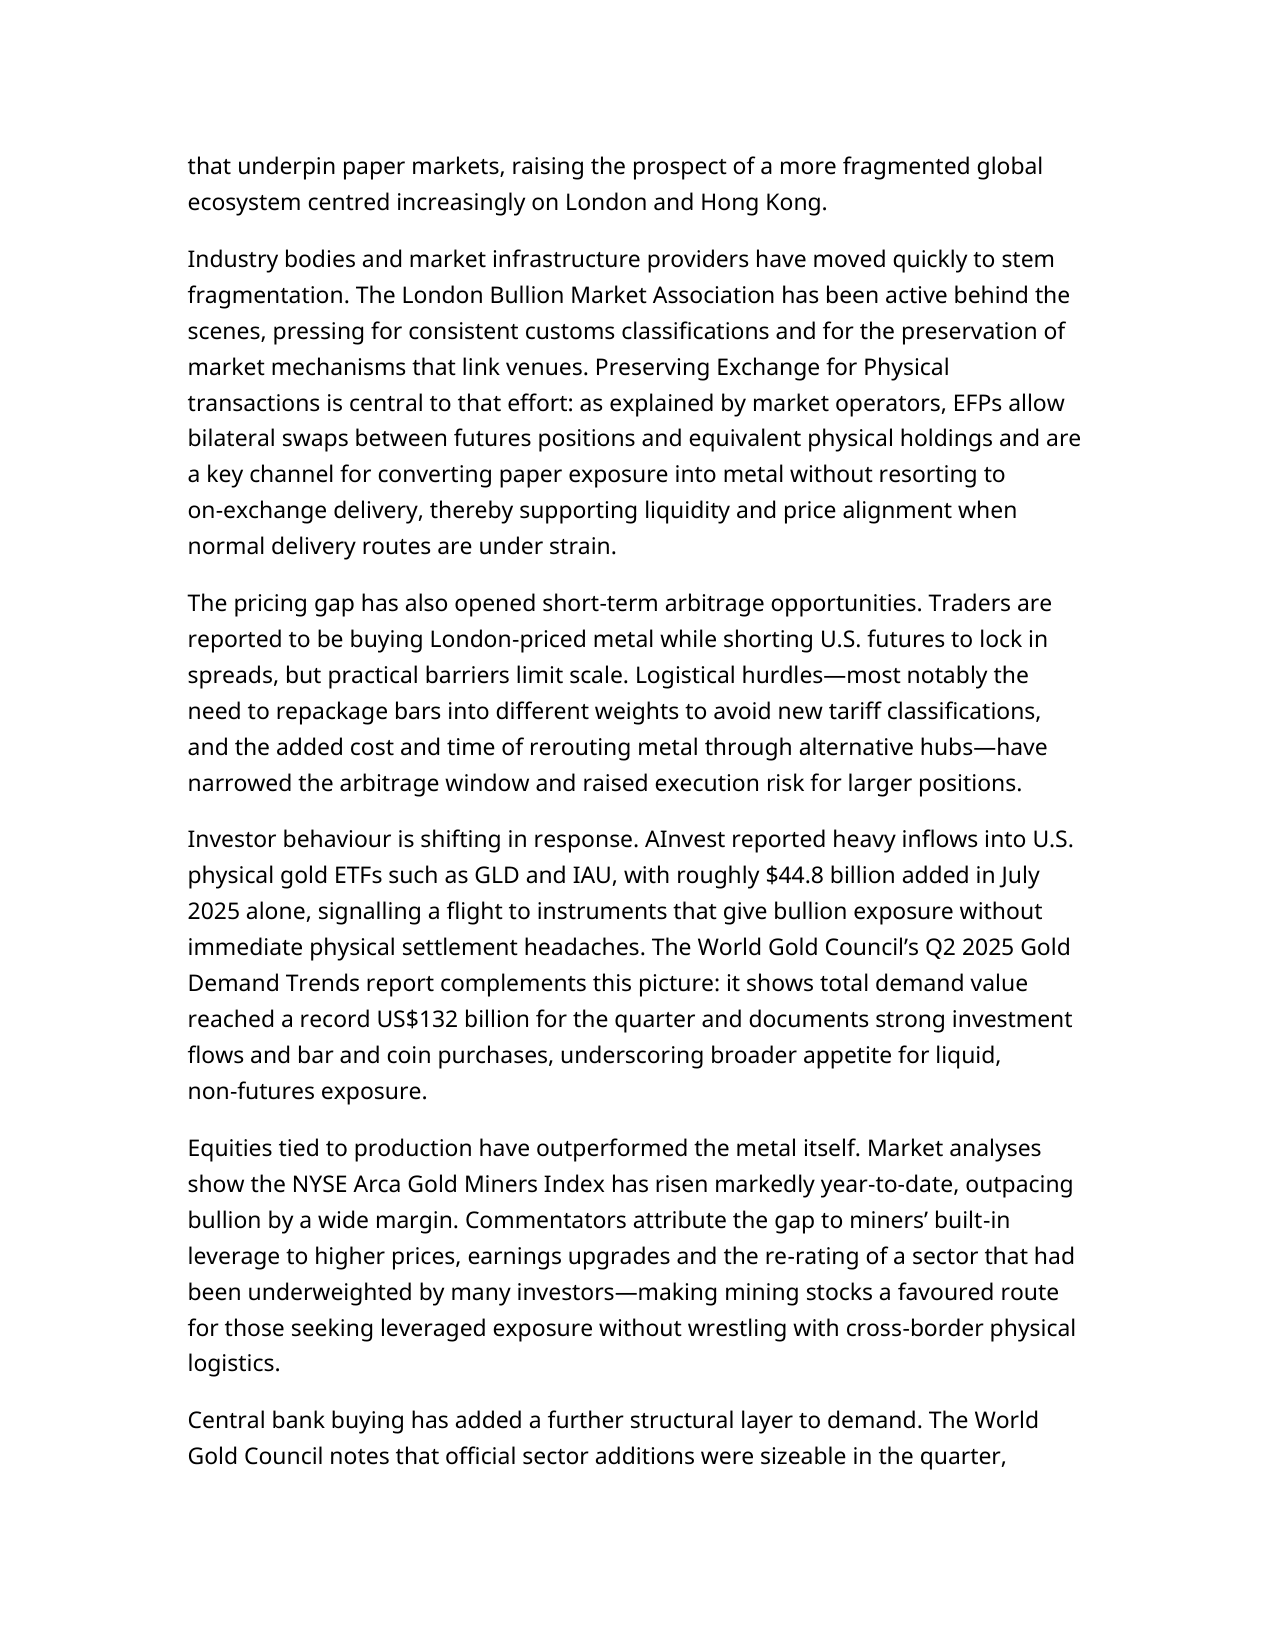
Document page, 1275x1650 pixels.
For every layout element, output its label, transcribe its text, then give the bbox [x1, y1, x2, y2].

text Equities tied to production have outperformed the metal itself. Market analyses show the NYSE Arca Gold Miners Index has risen markedly year‑to‑date, outpacing bullion by a wide margin. Commentators attribute the gap to miners’ built‑in leverage to higher prices, earnings upgrades and the re‑rating of a sector that had been underweighted by many investors—making mining stocks a favoured route for those seeking leveraged exposure without wrestling with cross‑border physical logistics. [187, 1132, 1087, 1379]
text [187, 150, 1087, 217]
text The pricing gap has also opened short‑term arbitrage opportunities. Traders are reported to be buying London‑priced metal while shorting U.S. futures to lock in spreads, but practical barriers limit scale. Logistical hurdles—most notably the need to repackage bars into different weights to avoid new tariff classifications, and the added cost and time of rerouting metal through alternative hubs—have narrowed the arbitrage window and raised execution risk for larger positions. [187, 587, 1087, 798]
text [187, 1404, 1087, 1471]
text Investor behaviour is shifting in response. AInvest reported heavy inflows into U.S. physical gold ETFs such as GLD and IAU, with roughly $44.8 billion added in July 2025 alone, signalling a flight to instruments that give bullion exposure without immediate physical settlement headaches. The World Gold Council’s Q2 2025 Gold Demand Trends report complements this picture: it shows total demand value reached a record US$132 billion for the quarter and documents strong investment flows and bar and coin purchases, underscoring broader appetite for liquid, non‑futures exposure. [187, 823, 1087, 1106]
text Industry bodies and market infrastructure providers have moved quickly to stem fragmentation. The London Bullion Market Association has been active behind the scenes, pressing for consistent customs classifications and for the preservation of market mechanisms that link venues. Preserving Exchange for Physical transactions is central to that effort: as explained by market operators, EFPs allow bilateral swaps between futures positions and equivalent physical holdings and are a key channel for converting paper exposure into metal without resorting to on‑exchange delivery, thereby supporting liquidity and price alignment when normal delivery routes are under strain. [187, 243, 1087, 561]
